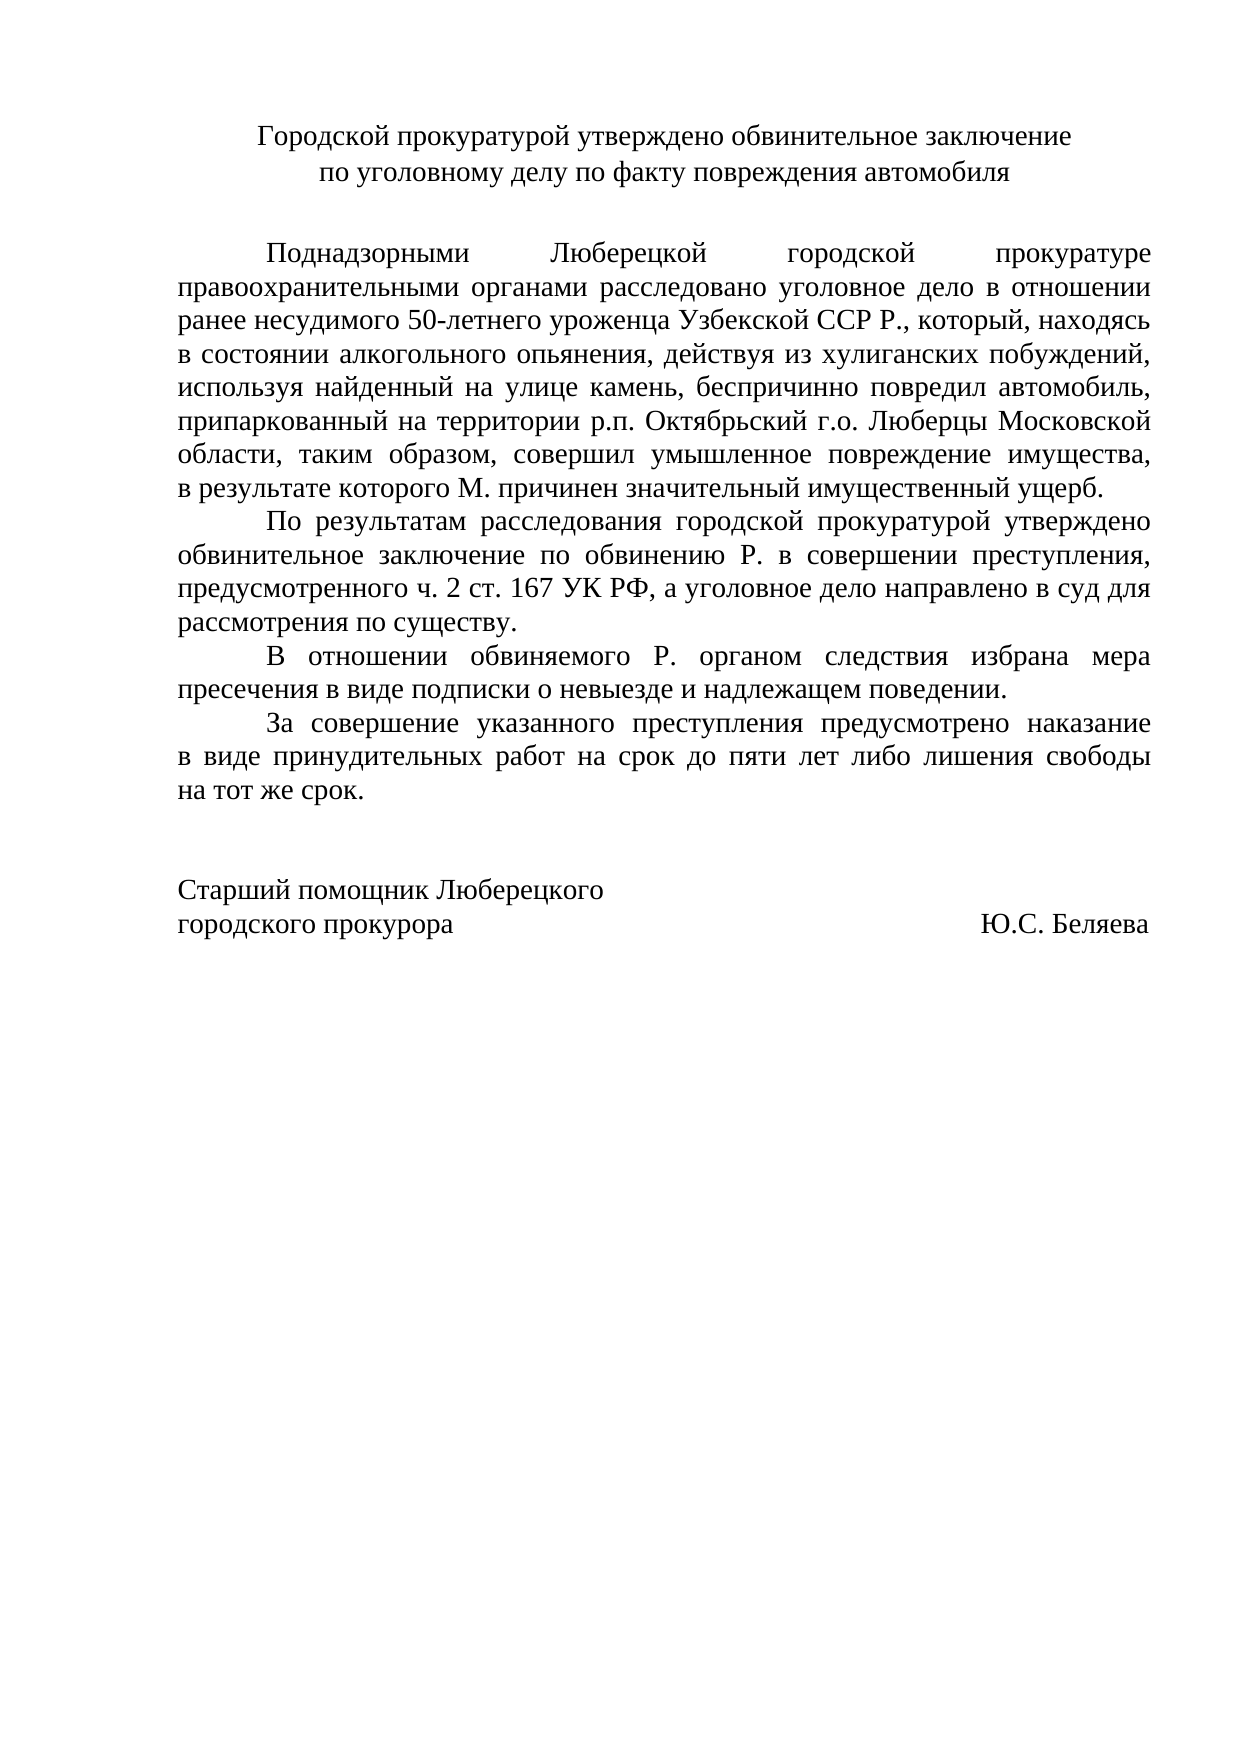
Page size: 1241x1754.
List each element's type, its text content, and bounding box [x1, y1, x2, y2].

text Городской прокуратурой утверждено обвинительное заключение по уголовному делу по факту повреждения автомобиля [177, 118, 1152, 188]
text Поднадзорными Люберецкой городской прокуратуре правоохранительными органами расследовано уголовное дело в отношении ранее несудимого 50-летнего уроженца Узбекской ССР Р., который, находясь в состоянии алкогольного опьянения, действуя из хулиганских побуждений, используя найденный на улице камень, беспричинно повредил автомобиль, припаркованный на территории р.п. Октябрьский г.о. Люберцы Московской области, таким образом, совершил умышленное повреждение имущества, в результате которого М. причинен значительный имущественный ущерб. [177, 235, 1152, 503]
text Старший помощник Люберецкого [177, 872, 1152, 906]
text За совершение указанного преступления предусмотрено наказание в виде принудительных работ на срок до пяти лет либо лишения свободы на тот же срок. [177, 705, 1152, 805]
text городского прокурора Ю.С. Беляева [177, 906, 1152, 939]
text По результатам расследования городской прокуратурой утверждено обвинительное заключение по обвинению Р. в совершении преступления, предусмотренного ч. 2 ст. 167 УК РФ, а уголовное дело направлено в суд для рассмотрения по существу. [177, 503, 1152, 638]
text В отношении обвиняемого Р. органом следствия избрана мера пресечения в виде подписки о невыезде и надлежащем поведении. [177, 638, 1152, 705]
